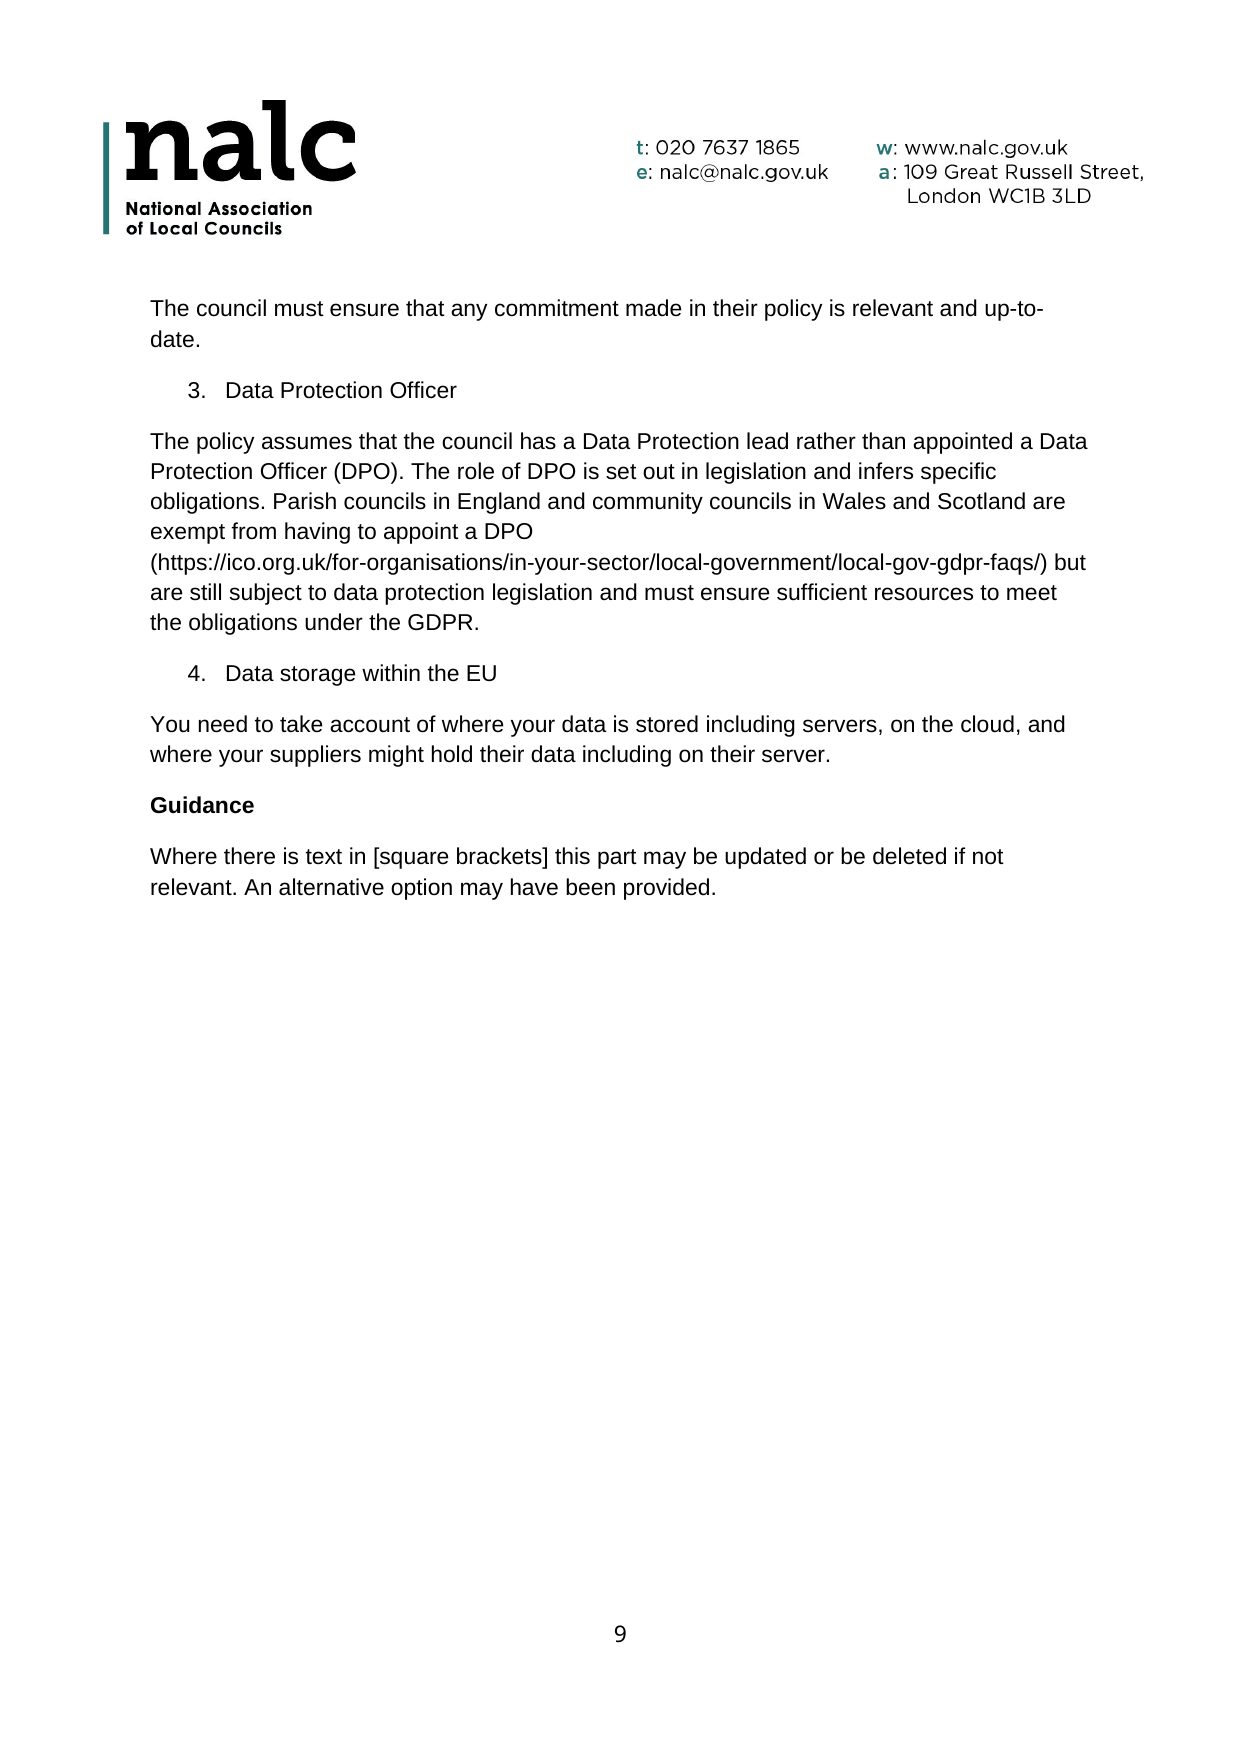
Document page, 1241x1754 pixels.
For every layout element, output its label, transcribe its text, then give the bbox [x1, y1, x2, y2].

text Where there is text in [square brackets] this part may be updated or be deleted if not relevant. An alternative option may have been provided. [150, 843, 1090, 900]
list Data Protection Officer [187, 377, 1090, 403]
text Guidance [150, 792, 1090, 819]
picture [103, 100, 1144, 235]
list Data storage within the EU [187, 660, 1090, 686]
text The policy assumes that the council has a Data Protection lead rather than appointed a Data Protection Officer (DPO). The role of DPO is set out in legislation and infers specific obligations. Parish councils in England and community councils in Wales and Scotland are exempt from having to appoint a DPO (https://ico.org.uk/for-organisations/in-your-sector/local-government/local-gov-gdpr-faqs/) but are still subject to data protection legislation and must ensure sufficient resources to meet the obligations under the GDPR. [150, 428, 1090, 635]
text You need to take account of where your data is stored including servers, on the cloud, and where your suppliers might hold their data including on their server. [150, 711, 1090, 768]
text The council must ensure that any commitment made in their policy is relevant and up-to-date. [150, 295, 1090, 352]
